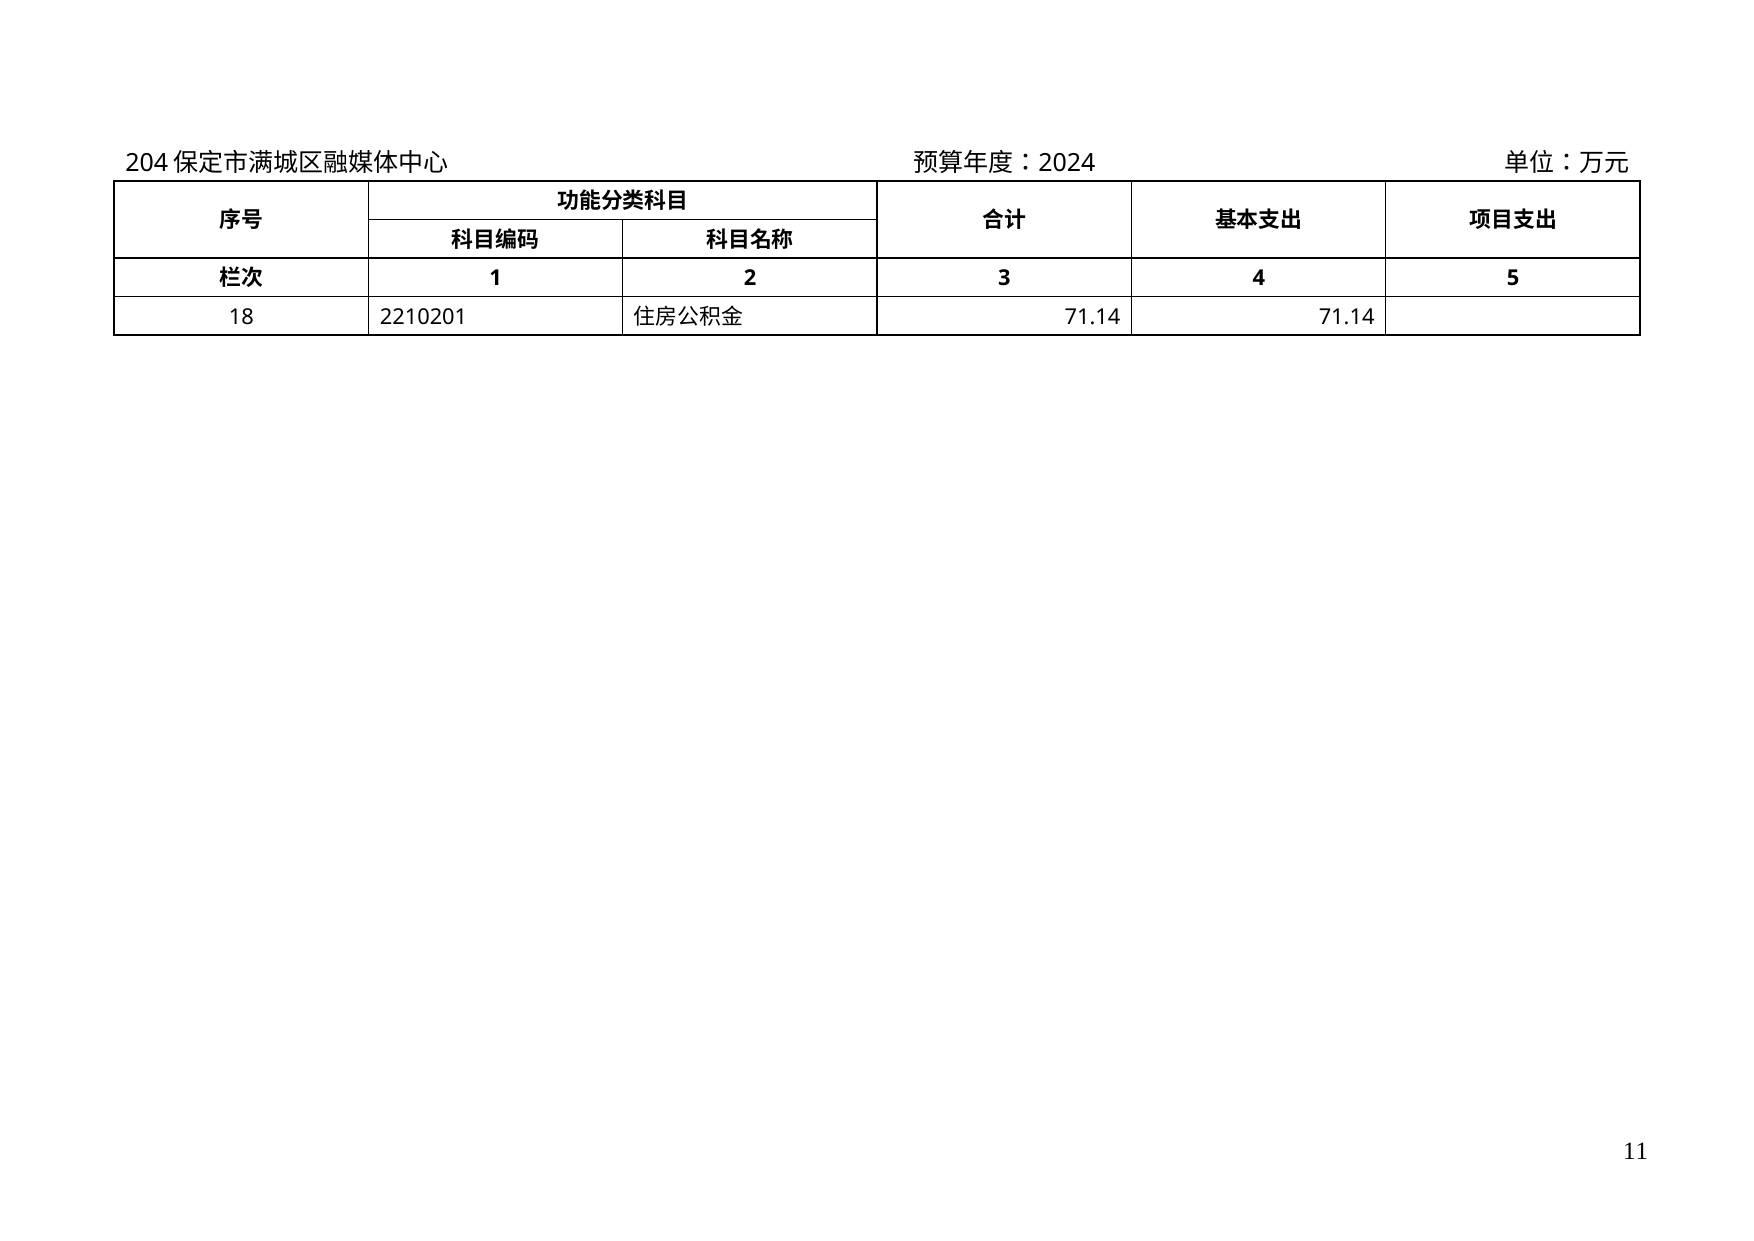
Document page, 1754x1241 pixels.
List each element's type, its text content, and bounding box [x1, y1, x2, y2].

table_cell 2210201 [369, 297, 622, 334]
table_cell 序号 [115, 182, 368, 257]
table_cell 3 [878, 259, 1131, 296]
table_cell 功能分类科目 [369, 182, 876, 219]
table_header 单位：万元 [1132, 143, 1639, 180]
table_header 预算年度：2024 [878, 143, 1131, 180]
table_cell [1386, 297, 1639, 334]
table_cell 住房公积金 [623, 297, 876, 334]
table_cell 项目支出 [1386, 182, 1639, 257]
table_cell 2 [623, 259, 876, 296]
table_cell 合计 [878, 182, 1131, 257]
table_cell 4 [1132, 259, 1385, 296]
table_cell 5 [1386, 259, 1639, 296]
table_cell 71.14 [1132, 297, 1385, 334]
table_cell 71.14 [878, 297, 1131, 334]
table_cell 科目名称 [623, 220, 876, 257]
table_header 204保定市满城区融媒体中心 [115, 143, 876, 180]
table_cell 栏次 [115, 259, 368, 296]
table_cell 科目编码 [369, 220, 622, 257]
table_cell 基本支出 [1132, 182, 1385, 257]
table_cell 1 [369, 259, 622, 296]
table_cell 18 [115, 297, 368, 334]
